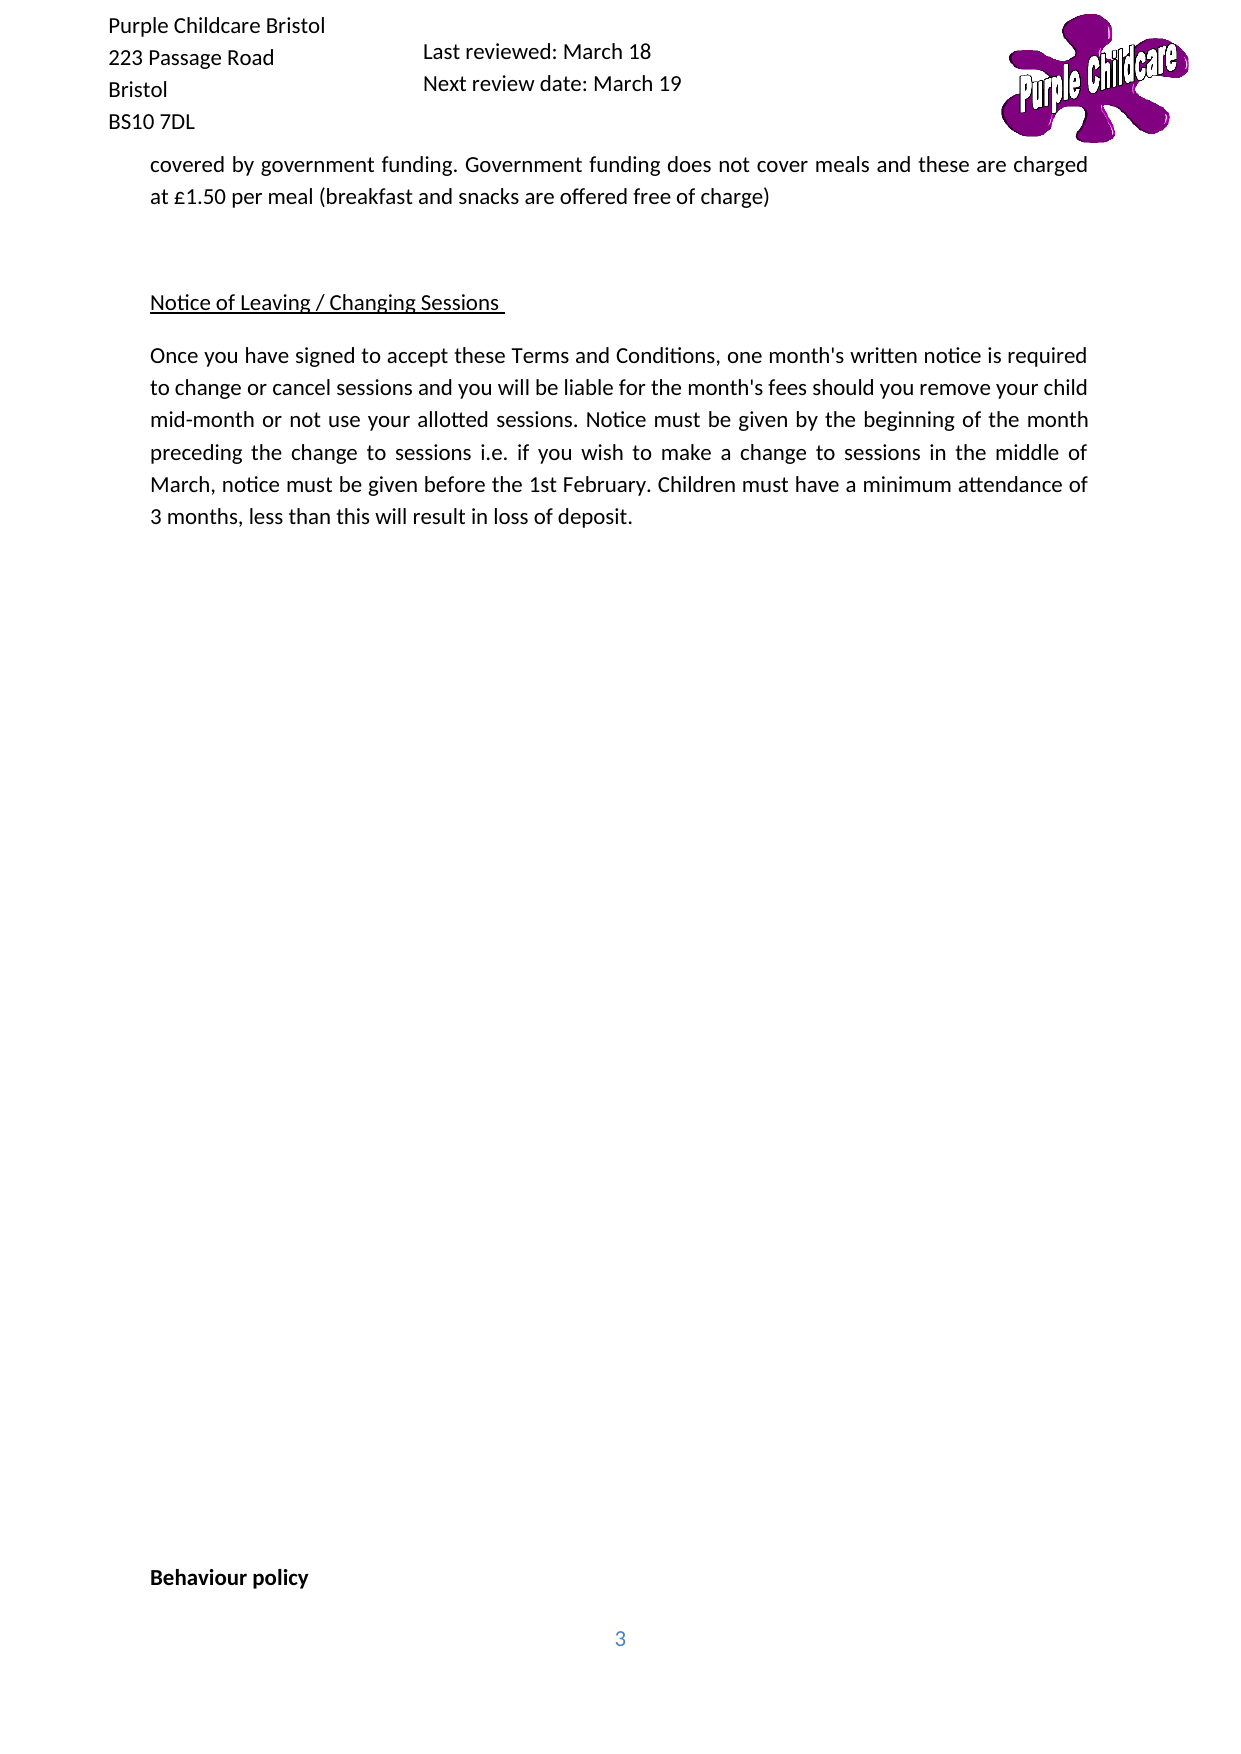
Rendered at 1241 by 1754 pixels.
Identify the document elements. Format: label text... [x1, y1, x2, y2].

text Once you have signed to accept these Terms and Conditions, one month's written notice is required to change or cancel sessions and you will be liable for the month's fees should you remove your child mid-month or not use your allotted sessions. Notice must be given by the beginning of the month preceding the change to sessions i.e. if you wish to make a change to sessions in the middle of March, notice must be given before the 1st February. Children must have a minimum attendance of 3 months, less than this will result in loss of deposit. [150, 341, 1090, 530]
text Behaviour policy [150, 1563, 1090, 1591]
text Notice of Leaving / Changing Sessions [150, 288, 1090, 316]
picture [1001, 14, 1189, 143]
